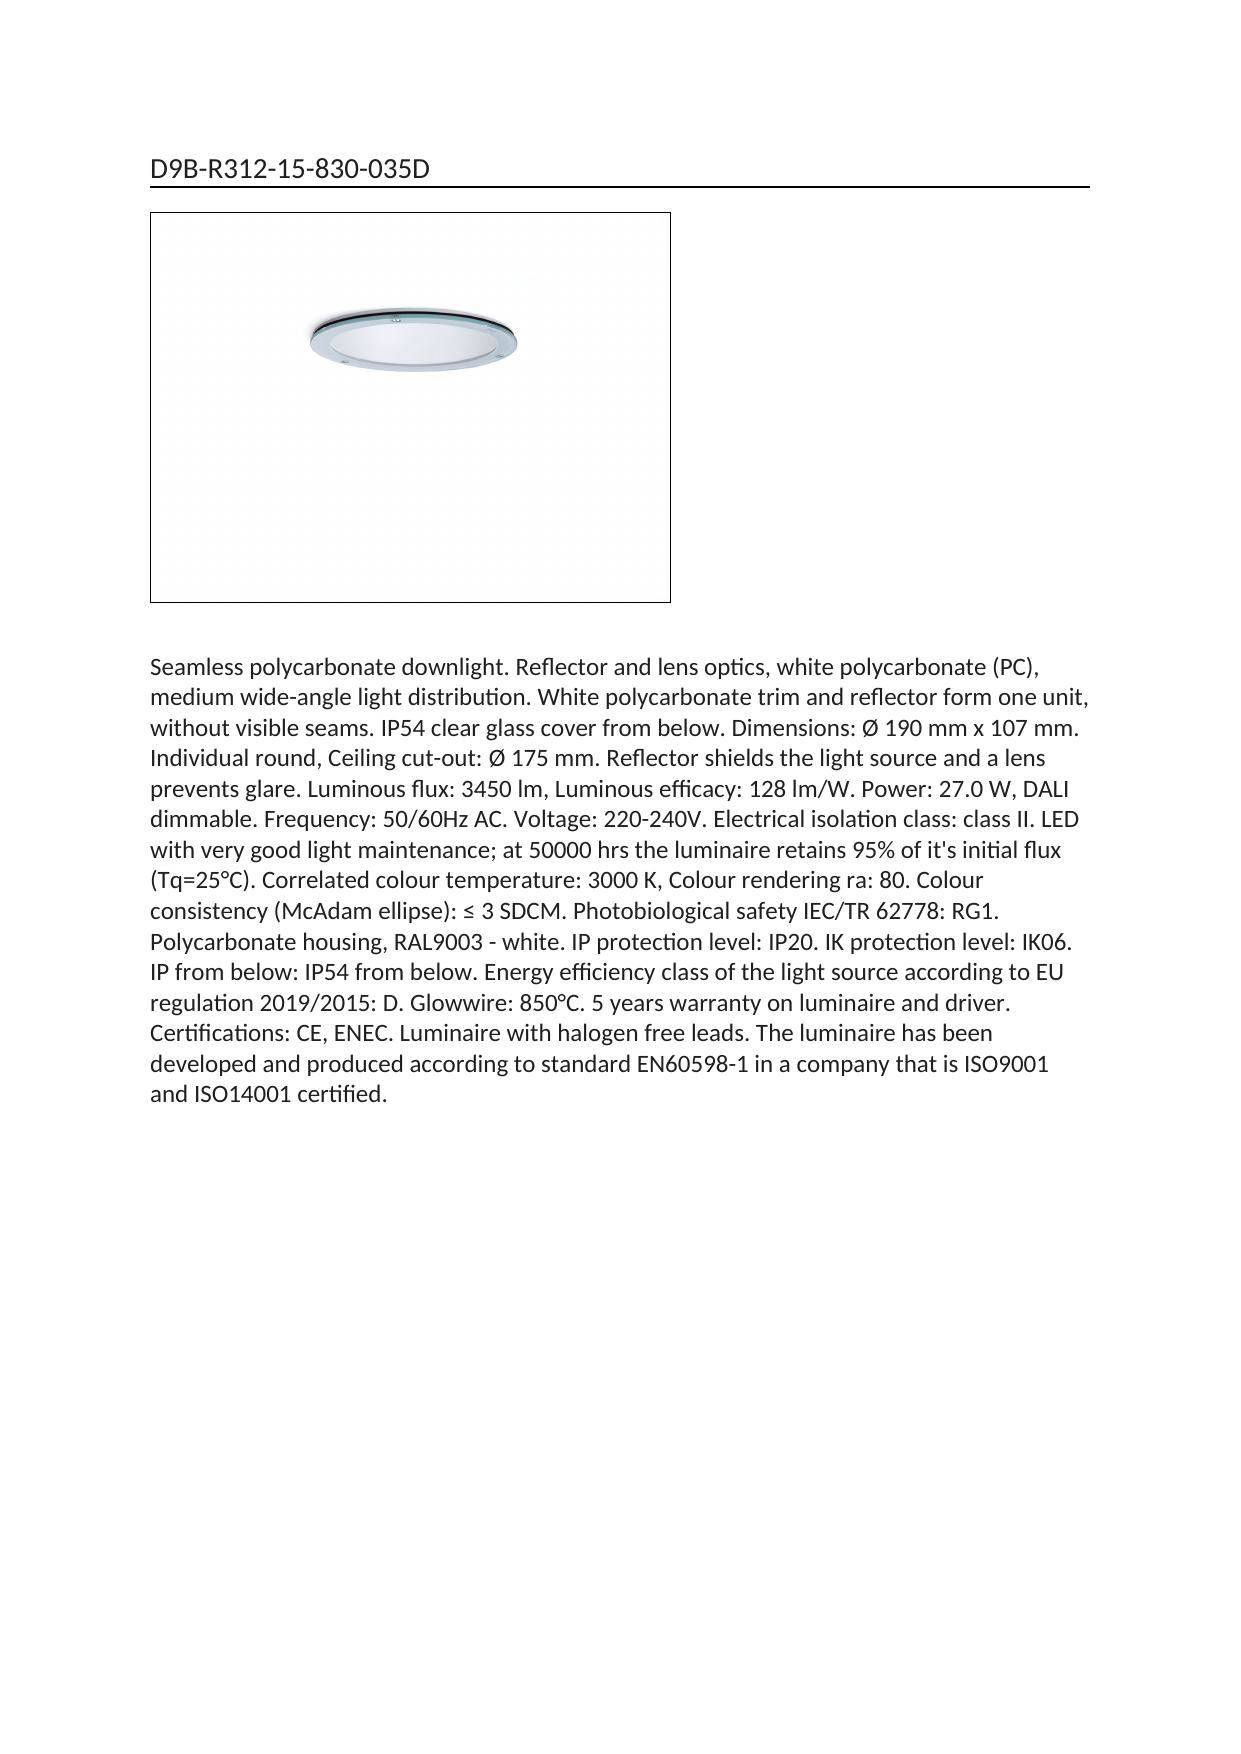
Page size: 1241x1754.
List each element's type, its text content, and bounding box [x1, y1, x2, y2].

picture [151, 213, 670, 602]
text D9B-R312-15-830-035D [150, 150, 1090, 186]
text Seamless polycarbonate downlight. Reflector and lens optics, white polycarbonate (PC), medium wide-angle light distribution. White polycarbonate trim and reflector form one unit, without visible seams. IP54 clear glass cover from below. Dimensions: Ø 190 mm x 107 mm. Individual round, Ceiling cut-out: Ø 175 mm. Reflector shields the light source and a lens prevents glare. Luminous flux: 3450 lm, Luminous efficacy: 128 lm/W. Power: 27.0 W, DALI dimmable. Frequency: 50/60Hz AC. Voltage: 220-240V. Electrical isolation class: class II. LED with very good light maintenance; at 50000 hrs the luminaire retains 95% of it's initial flux (Tq=25°C). Correlated colour temperature: 3000 K, Colour rendering ra: 80. Colour consistency (McAdam ellipse): ≤ 3 SDCM. Photobiological safety IEC/TR 62778: RG1. Polycarbonate housing, RAL9003 - white. IP protection level: IP20. IK protection level: IK06. IP from below: IP54 from below. Energy efficiency class of the light source according to EU regulation 2019/2015: D. Glowwire: 850°C. 5 years warranty on luminaire and driver. Certifications: CE, ENEC. Luminaire with halogen free leads. The luminaire has been developed and produced according to standard EN60598-1 in a company that is ISO9001 and ISO14001 certified. [150, 651, 1090, 1109]
